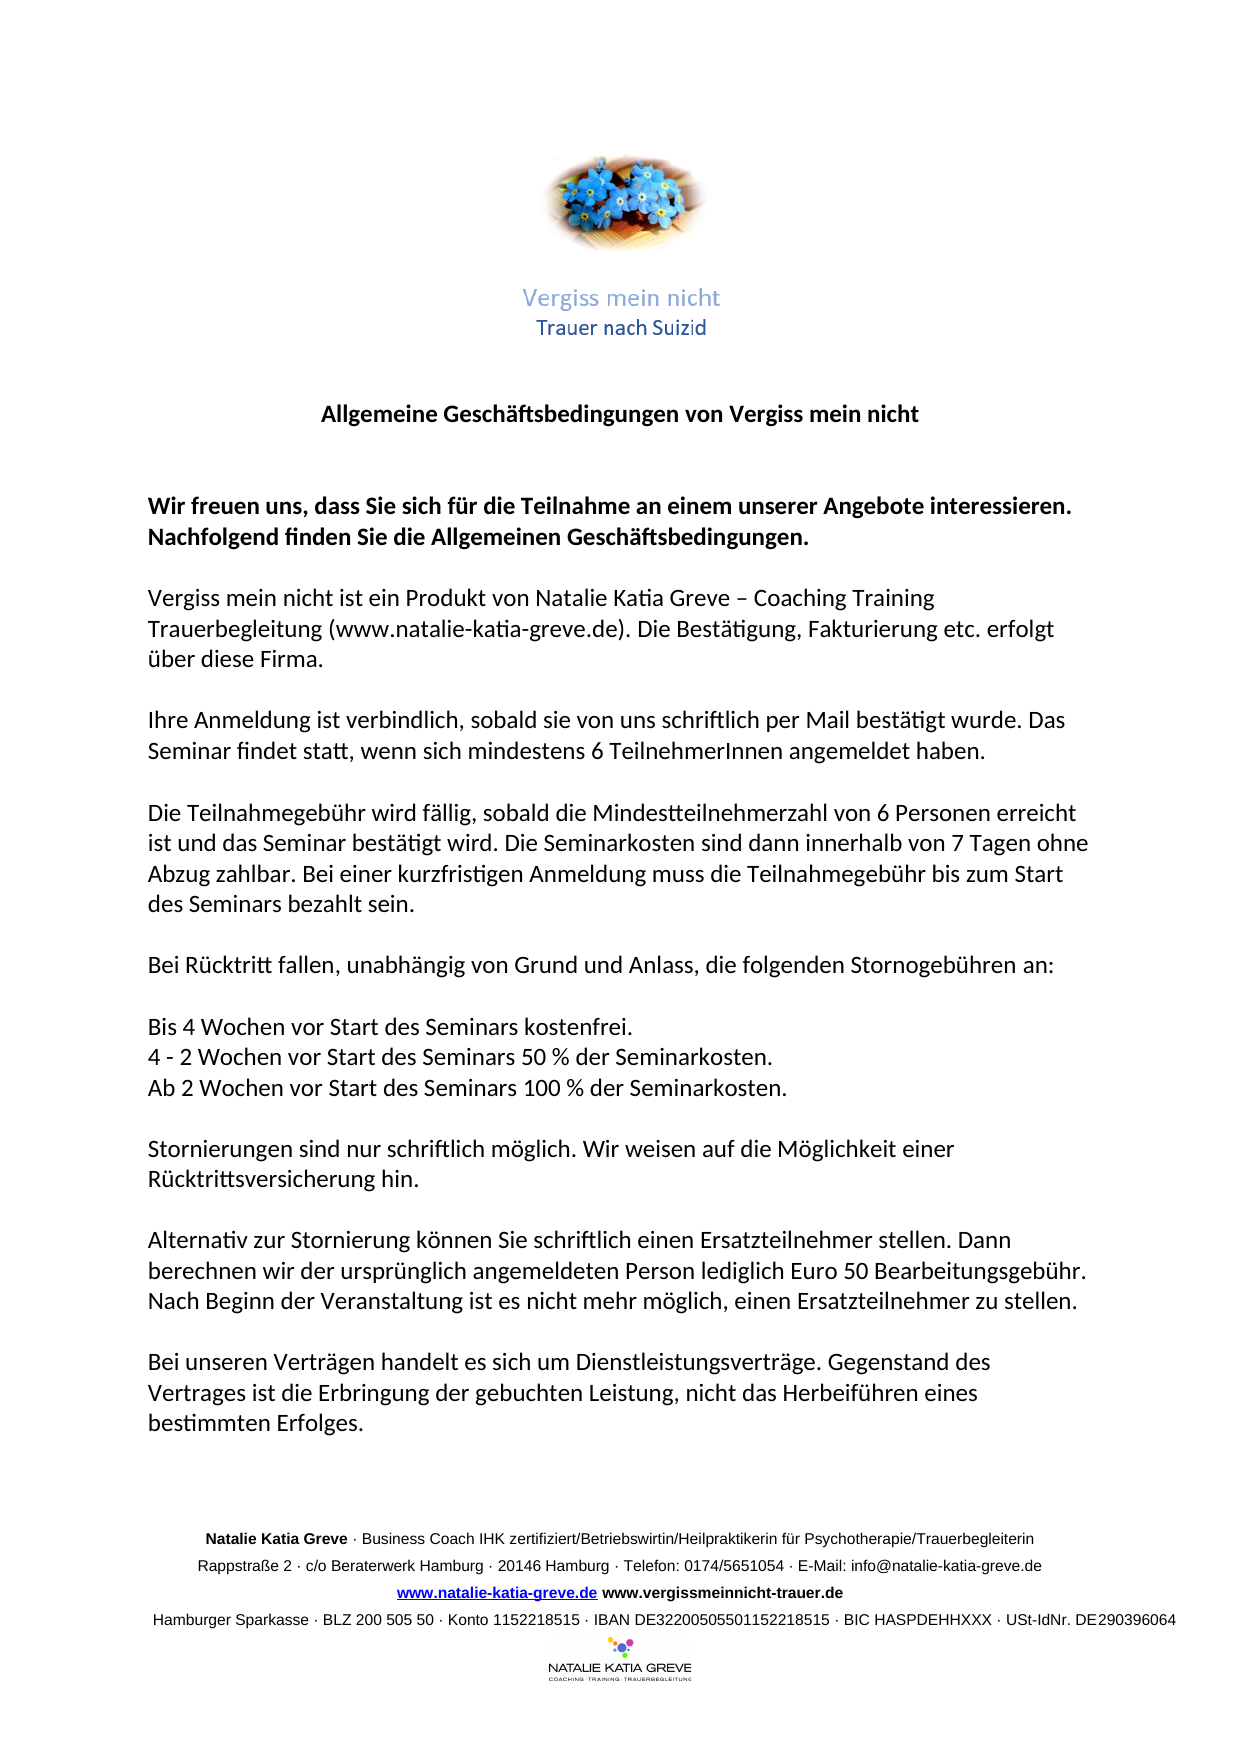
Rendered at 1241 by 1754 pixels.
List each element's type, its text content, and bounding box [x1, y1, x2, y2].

text 4 - 2 Wochen vor Start des Seminars 50 % der Seminarkosten. [148, 1041, 1093, 1072]
text Bei unseren Verträgen handelt es sich um Dienstleistungsverträge. Gegenstand des Vertrages ist die Erbringung der gebuchten Leistung, nicht das Herbeiführen eines bestimmten Erfolges. [148, 1346, 1093, 1438]
picture [506, 147, 734, 338]
text Allgemeine Geschäftsbedingungen von Vergiss mein nicht [148, 399, 1093, 429]
text Stornierungen sind nur schriftlich möglich. Wir weisen auf die Möglichkeit einer Rücktrittsversicherung hin. [148, 1133, 1093, 1194]
text Bei Rücktritt fallen, unabhängig von Grund und Anlass, die folgenden Stornogebühren an: [148, 949, 1093, 980]
text Die Teilnahmegebühr wird fällig, sobald die Mindestteilnehmerzahl von 6 Personen erreicht ist und das Seminar bestätigt wird. Die Seminarkosten sind dann innerhalb von 7 Tagen ohne Abzug zahlbar. Bei einer kurzfristigen Anmeldung muss die Teilnahmegebühr bis zum Start des Seminars bezahlt sein. [148, 797, 1093, 919]
text Wir freuen uns, dass Sie sich für die Teilnahme an einem unserer Angebote interessieren. Nachfolgend finden Sie die Allgemeinen Geschäftsbedingungen. [148, 490, 1093, 551]
text Vergiss mein nicht ist ein Produkt von Natalie Katia Greve – Coaching Training Trauerbegleitung (www.natalie-katia-greve.de). Die Bestätigung, Fakturierung etc. erfolgt über diese Firma. [148, 582, 1093, 674]
text Alternativ zur Stornierung können Sie schriftlich einen Ersatzteilnehmer stellen. Dann berechnen wir der ursprünglich angemeldeten Person lediglich Euro 50 Bearbeitungsgebühr. Nach Beginn der Veranstaltung ist es nicht mehr möglich, einen Ersatzteilnehmer zu stellen. [148, 1224, 1093, 1316]
text Ihre Anmeldung ist verbindlich, sobald sie von uns schriftlich per Mail bestätigt wurde. Das Seminar findet statt, wenn sich mindestens 6 TeilnehmerInnen angemeldet haben. [148, 705, 1093, 766]
text Bis 4 Wochen vor Start des Seminars kostenfrei. [148, 1011, 1093, 1041]
picture [549, 1637, 692, 1681]
text Ab 2 Wochen vor Start des Seminars 100 % der Seminarkosten. [148, 1072, 1093, 1102]
